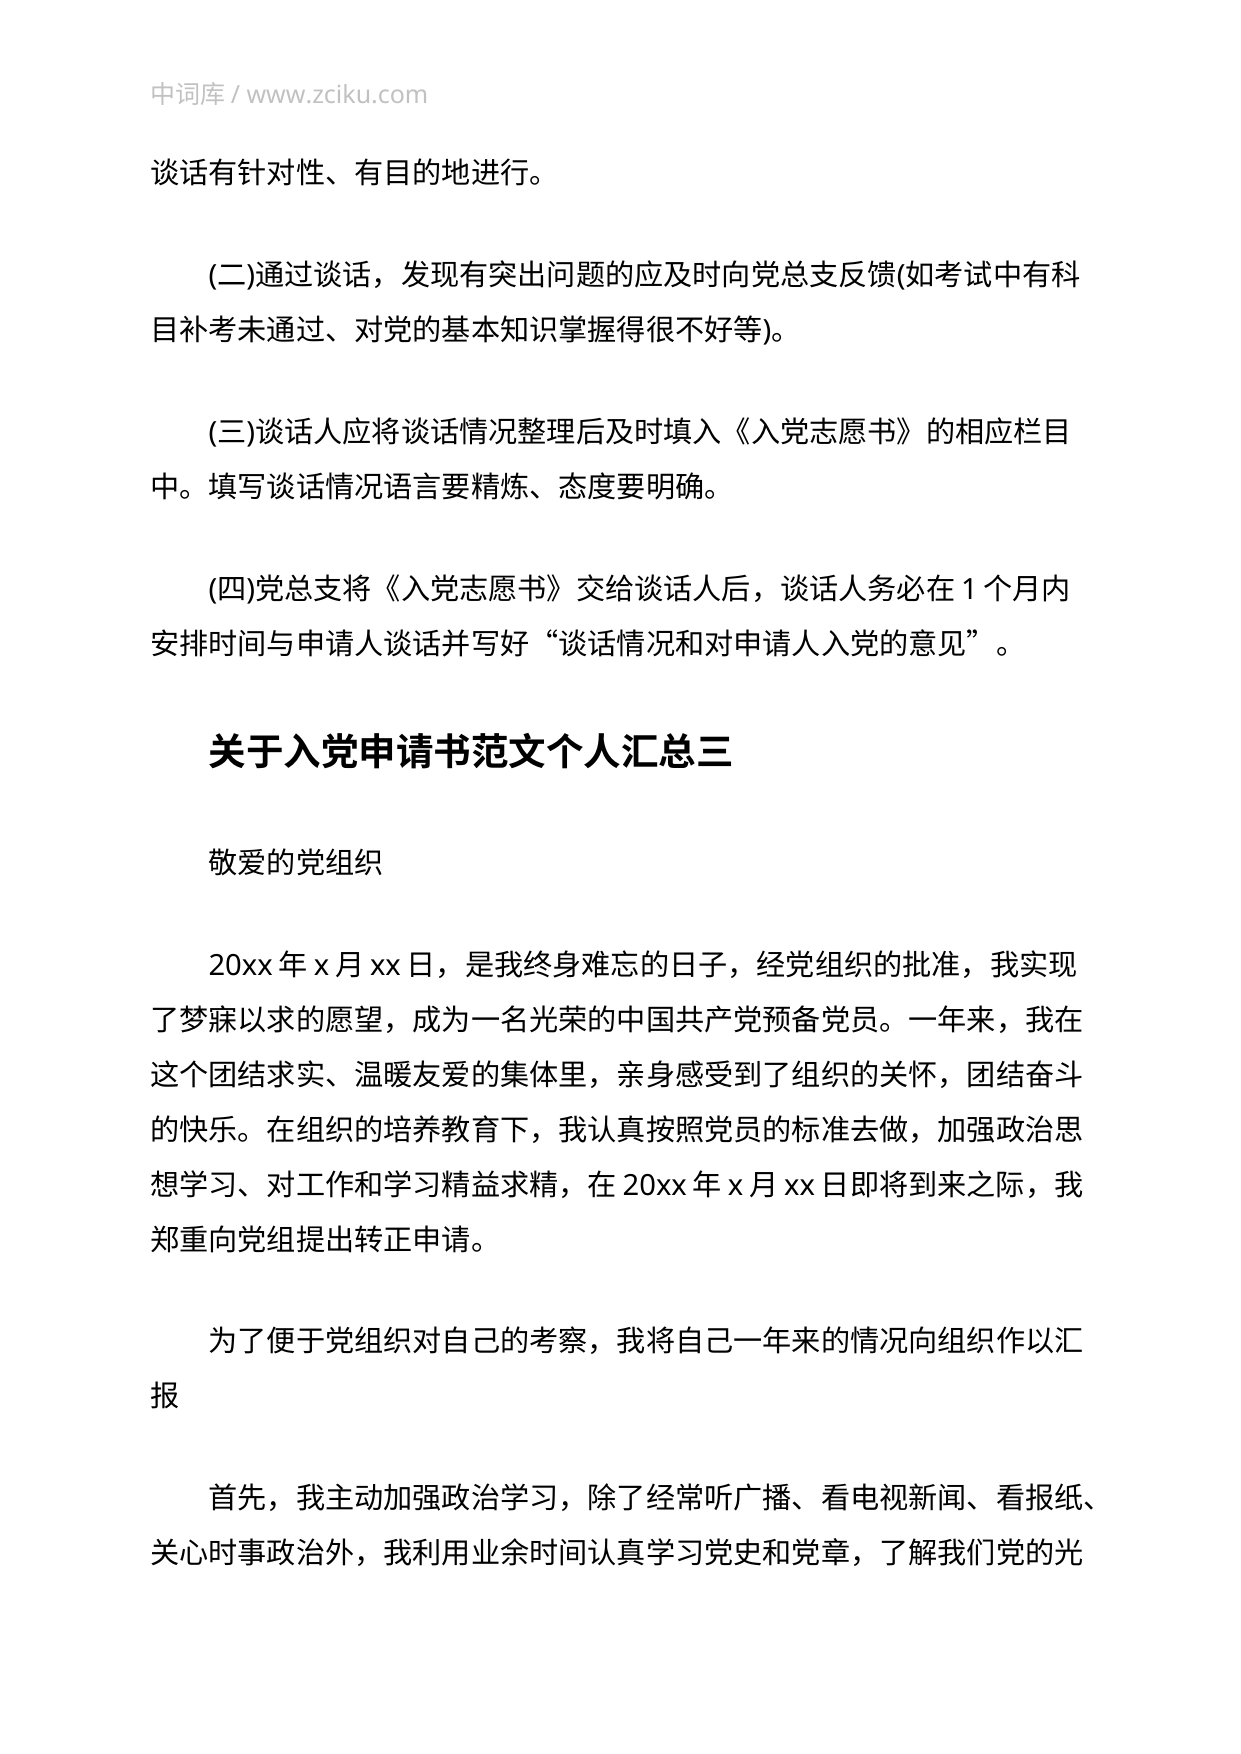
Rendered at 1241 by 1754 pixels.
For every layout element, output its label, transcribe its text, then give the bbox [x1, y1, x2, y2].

text (三)谈话人应将谈话情况整理后及时填入《入党志愿书》的相应栏目中。填写谈话情况语言要精炼、态度要明确。 [150, 409, 1090, 506]
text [150, 150, 1090, 192]
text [150, 1474, 1090, 1572]
text 为了便于党组织对自己的考察，我将自己一年来的情况向组织作以汇报 [150, 1318, 1090, 1415]
text 敬爱的党组织 [150, 840, 1090, 882]
text 关于入党申请书范文个人汇总三 [150, 722, 1090, 777]
text (二)通过谈话，发现有突出问题的应及时向党总支反馈(如考试中有科目补考未通过、对党的基本知识掌握得很不好等)。 [150, 252, 1090, 349]
text (四)党总支将《入党志愿书》交给谈话人后，谈话人务必在1个月内安排时间与申请人谈话并写好“谈话情况和对申请人入党的意见”。 [150, 566, 1090, 663]
text 20xx年x月xx日，是我终身难忘的日子，经党组织的批准，我实现了梦寐以求的愿望，成为一名光荣的中国共产党预备党员。一年来，我在这个团结求实、温暖友爱的集体里，亲身感受到了组织的关怀，团结奋斗的快乐。在组织的培养教育下，我认真按照党员的标准去做，加强政治思想学习、对工作和学习精益求精，在20xx年x月xx日即将到来之际，我郑重向党组提出转正申请。 [150, 941, 1090, 1258]
